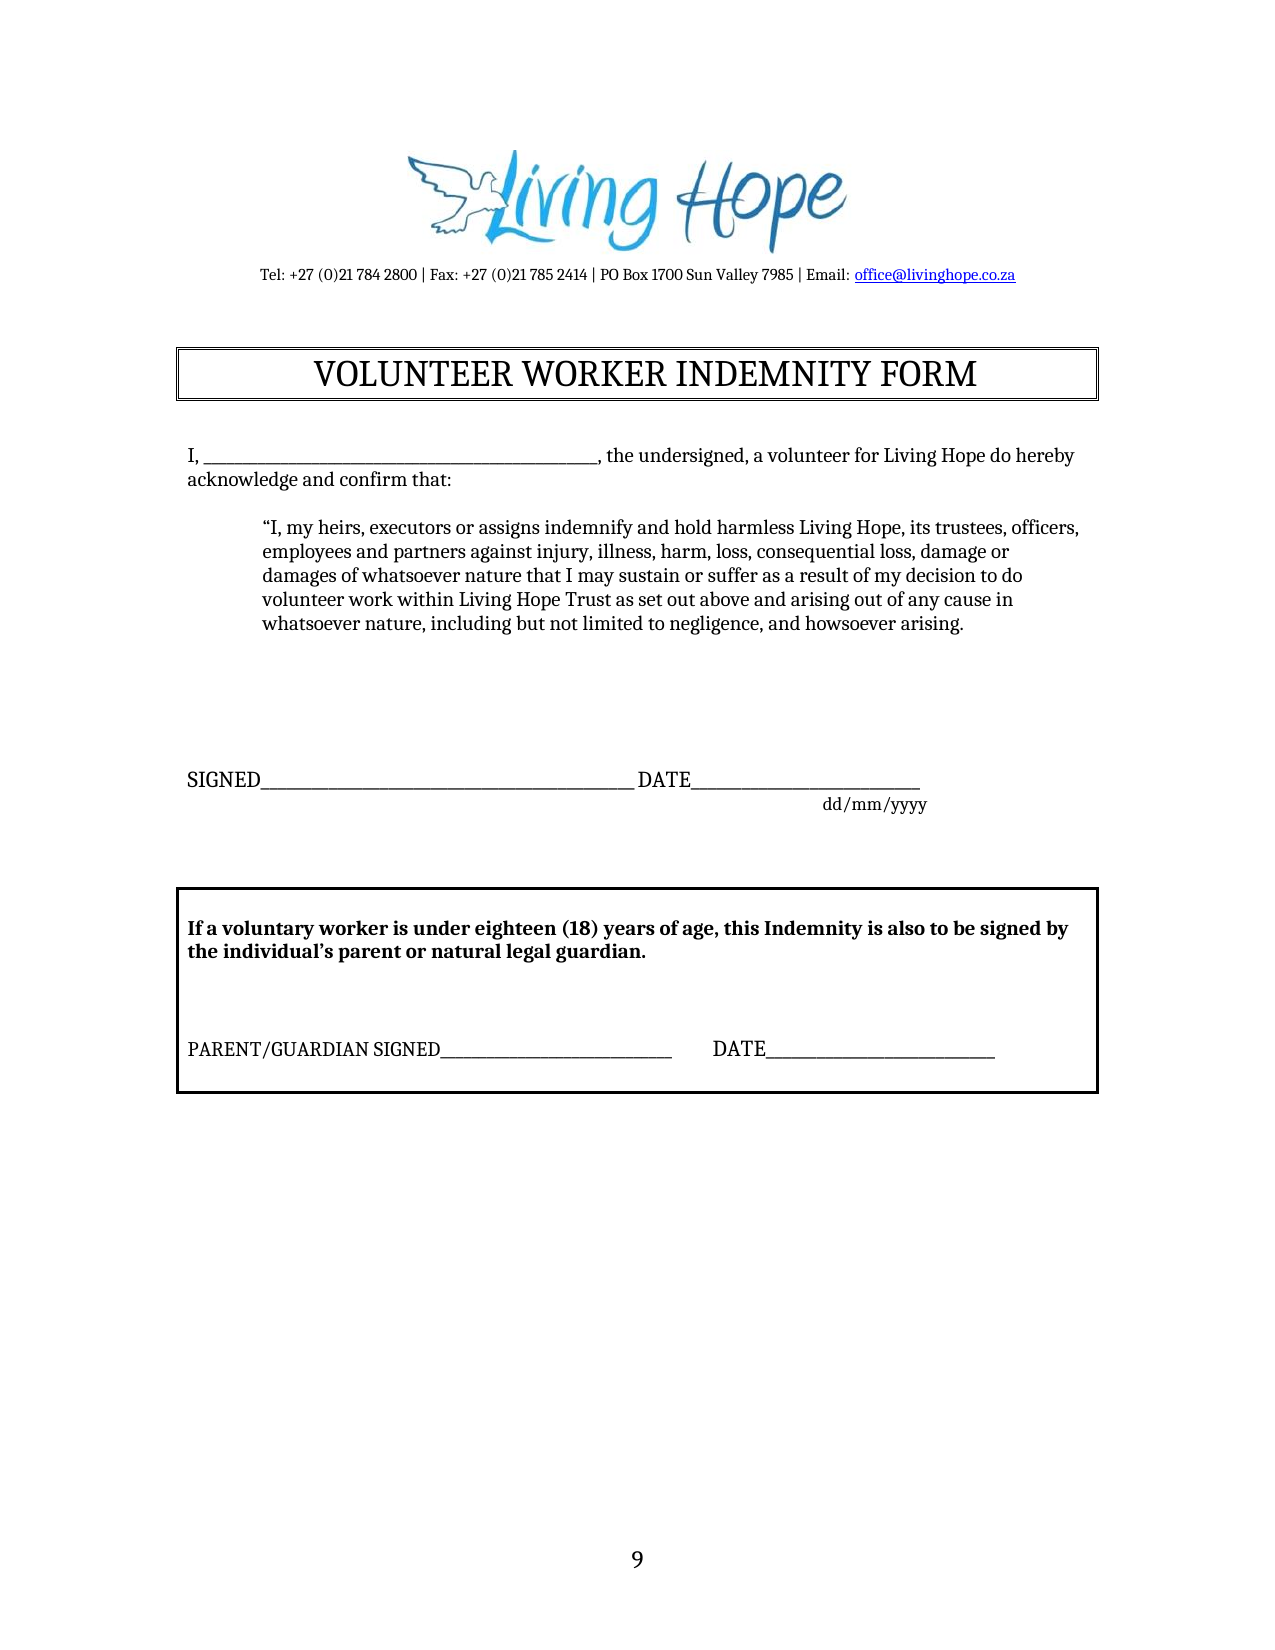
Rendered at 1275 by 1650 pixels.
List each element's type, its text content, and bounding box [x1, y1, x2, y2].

text If a voluntary worker is under eighteen (18) years of age, this Indemnity is also to be signed by the individual’s parent or natural legal guardian. [187, 916, 1087, 964]
list dd/mm/yyyy [262, 794, 1087, 815]
text SIGNED____________________________________________ DATE___________________________ [187, 767, 1087, 794]
text I, ___________________________________________________, the undersigned, a volunteer for Living Hope do hereby acknowledge and confirm that: [187, 444, 1087, 492]
text Tel: +27 (0)21 784 2800 | Fax: +27 (0)21 785 2414 | PO Box 1700 Sun Valley 7985 | Email: office@livinghope.co.za [187, 266, 1087, 285]
text “I, my heirs, executors or assigns indemnify and hold harmless Living Hope, its trustees, officers, employees and partners against injury, illness, harm, loss, consequential loss, damage or damages of whatsoever nature that I may sustain or suffer as a result of my decision to do volunteer work within Living Hope Trust as set out above and arising out of any cause in whatsoever nature, including but not limited to negligence, and howsoever arising. [262, 516, 1087, 636]
picture [407, 150, 868, 266]
text PARENT/GUARDIAN SIGNED______________________________ DATE___________________________ [179, 1031, 1096, 1091]
